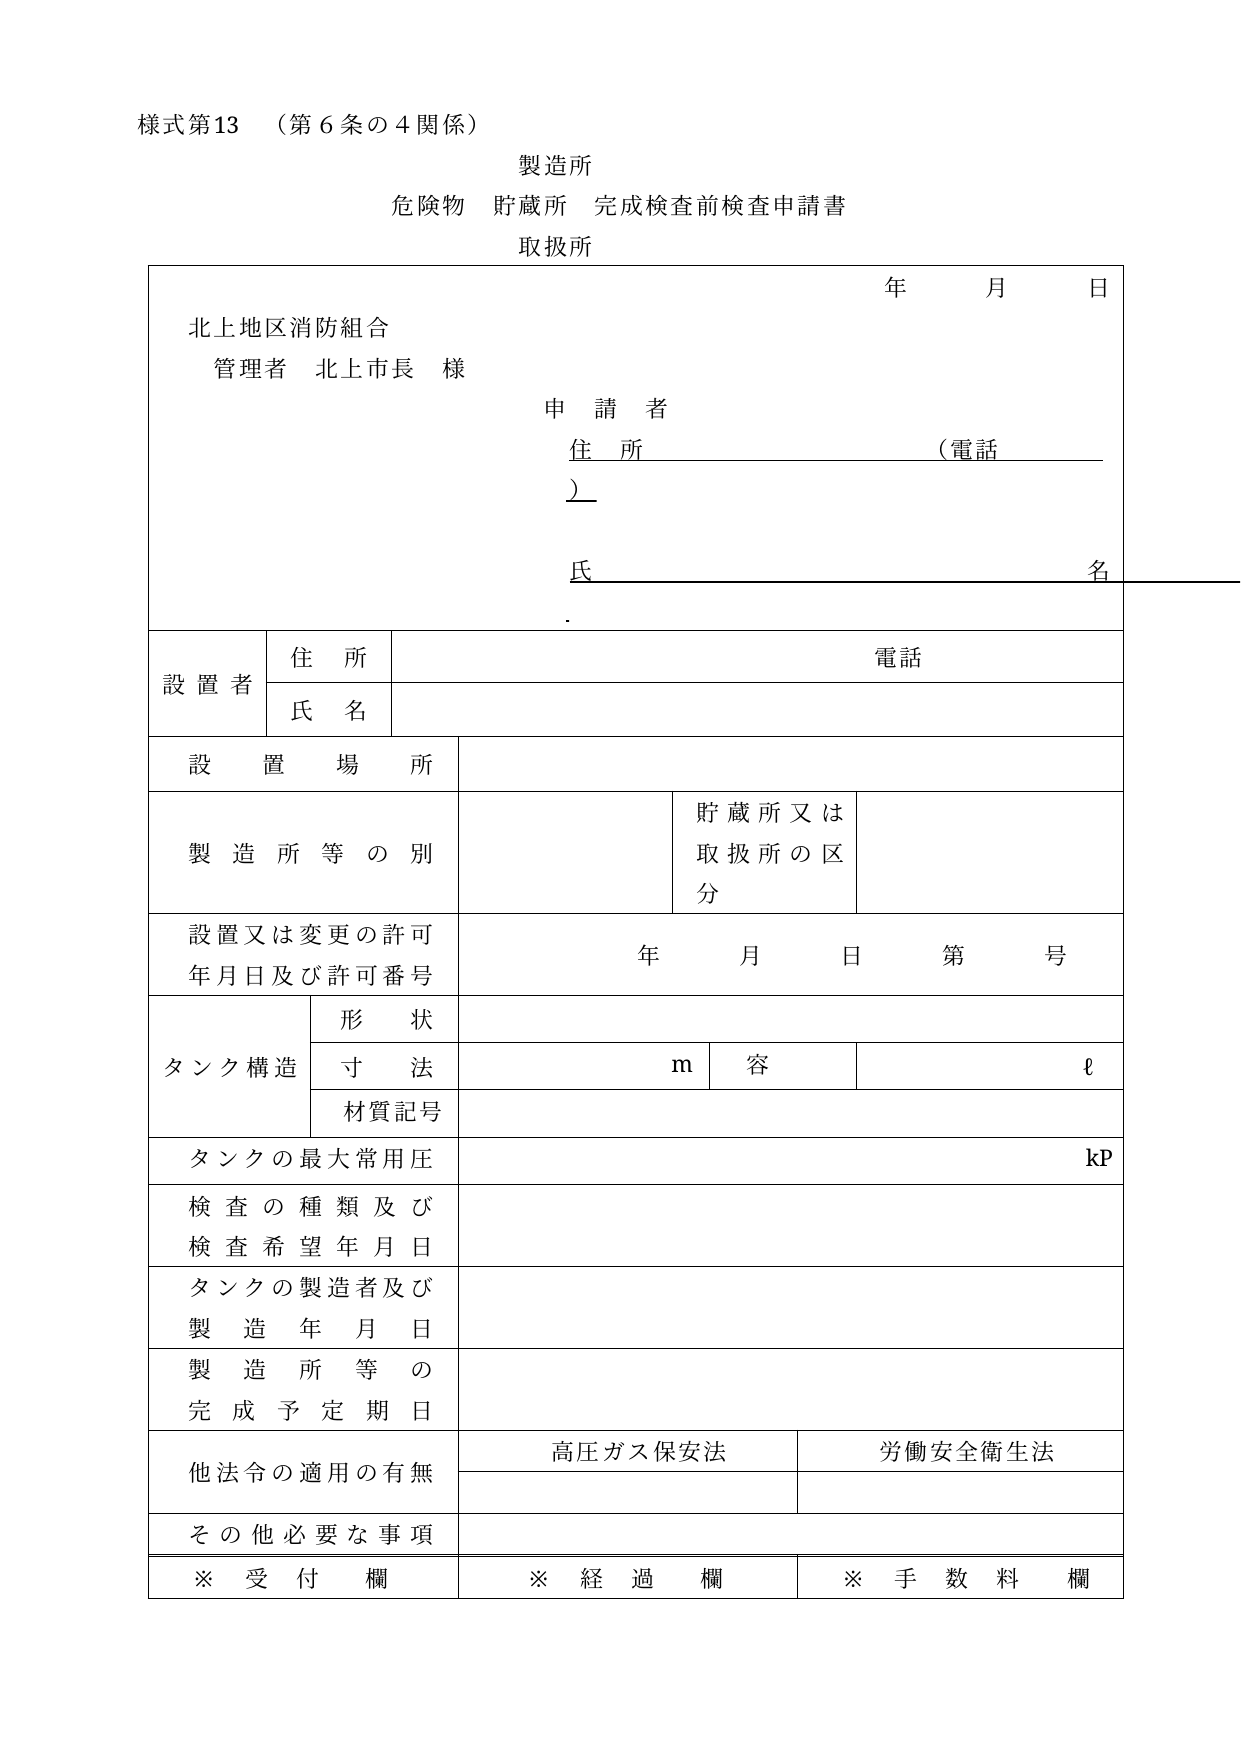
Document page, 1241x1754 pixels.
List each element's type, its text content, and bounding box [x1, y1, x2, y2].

table_cell [459, 1043, 650, 1089]
table_cell 高圧ガス保安法 [459, 1431, 797, 1471]
table_cell 検査の種類及び 検査希望年月日 [149, 1185, 458, 1266]
table_cell [392, 683, 1123, 736]
table_cell タンクの製造者及び 製造年月日 [149, 1267, 458, 1348]
table_cell ※手数料欄 [798, 1557, 1123, 1597]
table_cell 労働安全衛生法 [798, 1431, 1123, 1471]
table_cell [459, 996, 1123, 1042]
table_cell タンク構造 [149, 996, 310, 1137]
table_cell 設置又は変更の許可 年月日及び許可番号 [149, 914, 458, 995]
table_cell [459, 1138, 1049, 1184]
table_cell [459, 792, 672, 913]
table_cell [459, 1514, 1123, 1554]
table_cell 設置場所 [149, 737, 458, 791]
table_cell [459, 1267, 1123, 1348]
table_cell [459, 1349, 1123, 1429]
table_header 年 月 日 北上地区消防組合 管理者 北上市長 様 申 請 者 住 所 （電話 ） 氏 名 [149, 266, 1123, 630]
text 取扱所 [137, 225, 1103, 265]
table_cell kPa [1049, 1138, 1123, 1184]
table_cell [857, 1043, 1063, 1089]
table_cell その他必要な事項 [149, 1514, 458, 1554]
table_cell 寸法 [311, 1043, 458, 1089]
table_cell ※受付欄 [149, 1557, 458, 1597]
table_cell ※経過欄 [459, 1557, 797, 1597]
table_cell 貯蔵所又は 取扱所の区分 [673, 792, 856, 913]
table_cell ℓ [1064, 1043, 1123, 1089]
table_cell 他法令の適用の有無 [149, 1431, 458, 1512]
text 危険物 貯蔵所 完成検査前検査申請書 [137, 184, 1103, 225]
table_cell 設置者 [149, 631, 266, 736]
table_cell [392, 631, 848, 682]
table_cell タンクの最大常用圧力 [149, 1138, 458, 1184]
table_cell [459, 1185, 1123, 1266]
table_cell mm [650, 1043, 709, 1089]
text 製造所 [137, 144, 1103, 184]
table_cell 年 月 日 第 号 [459, 914, 1123, 995]
table_cell 材質記号及び板厚 [311, 1090, 458, 1137]
table_cell [459, 737, 1123, 791]
table_cell 住所 [267, 631, 391, 682]
table_cell [459, 1090, 1123, 1137]
table_cell 製造所等の 完成予定期日 [149, 1349, 458, 1429]
table_cell [857, 792, 1123, 913]
table_cell 電話 [848, 631, 1123, 682]
table_cell 製造所等の別 [149, 792, 458, 913]
table_cell 氏名 [267, 683, 391, 736]
table_cell [798, 1472, 1123, 1512]
table_cell 容量 [710, 1043, 856, 1089]
text 様式第13（第６条の４関係） [137, 104, 1103, 144]
table_cell 形状 [311, 996, 458, 1042]
table_cell [459, 1472, 797, 1512]
